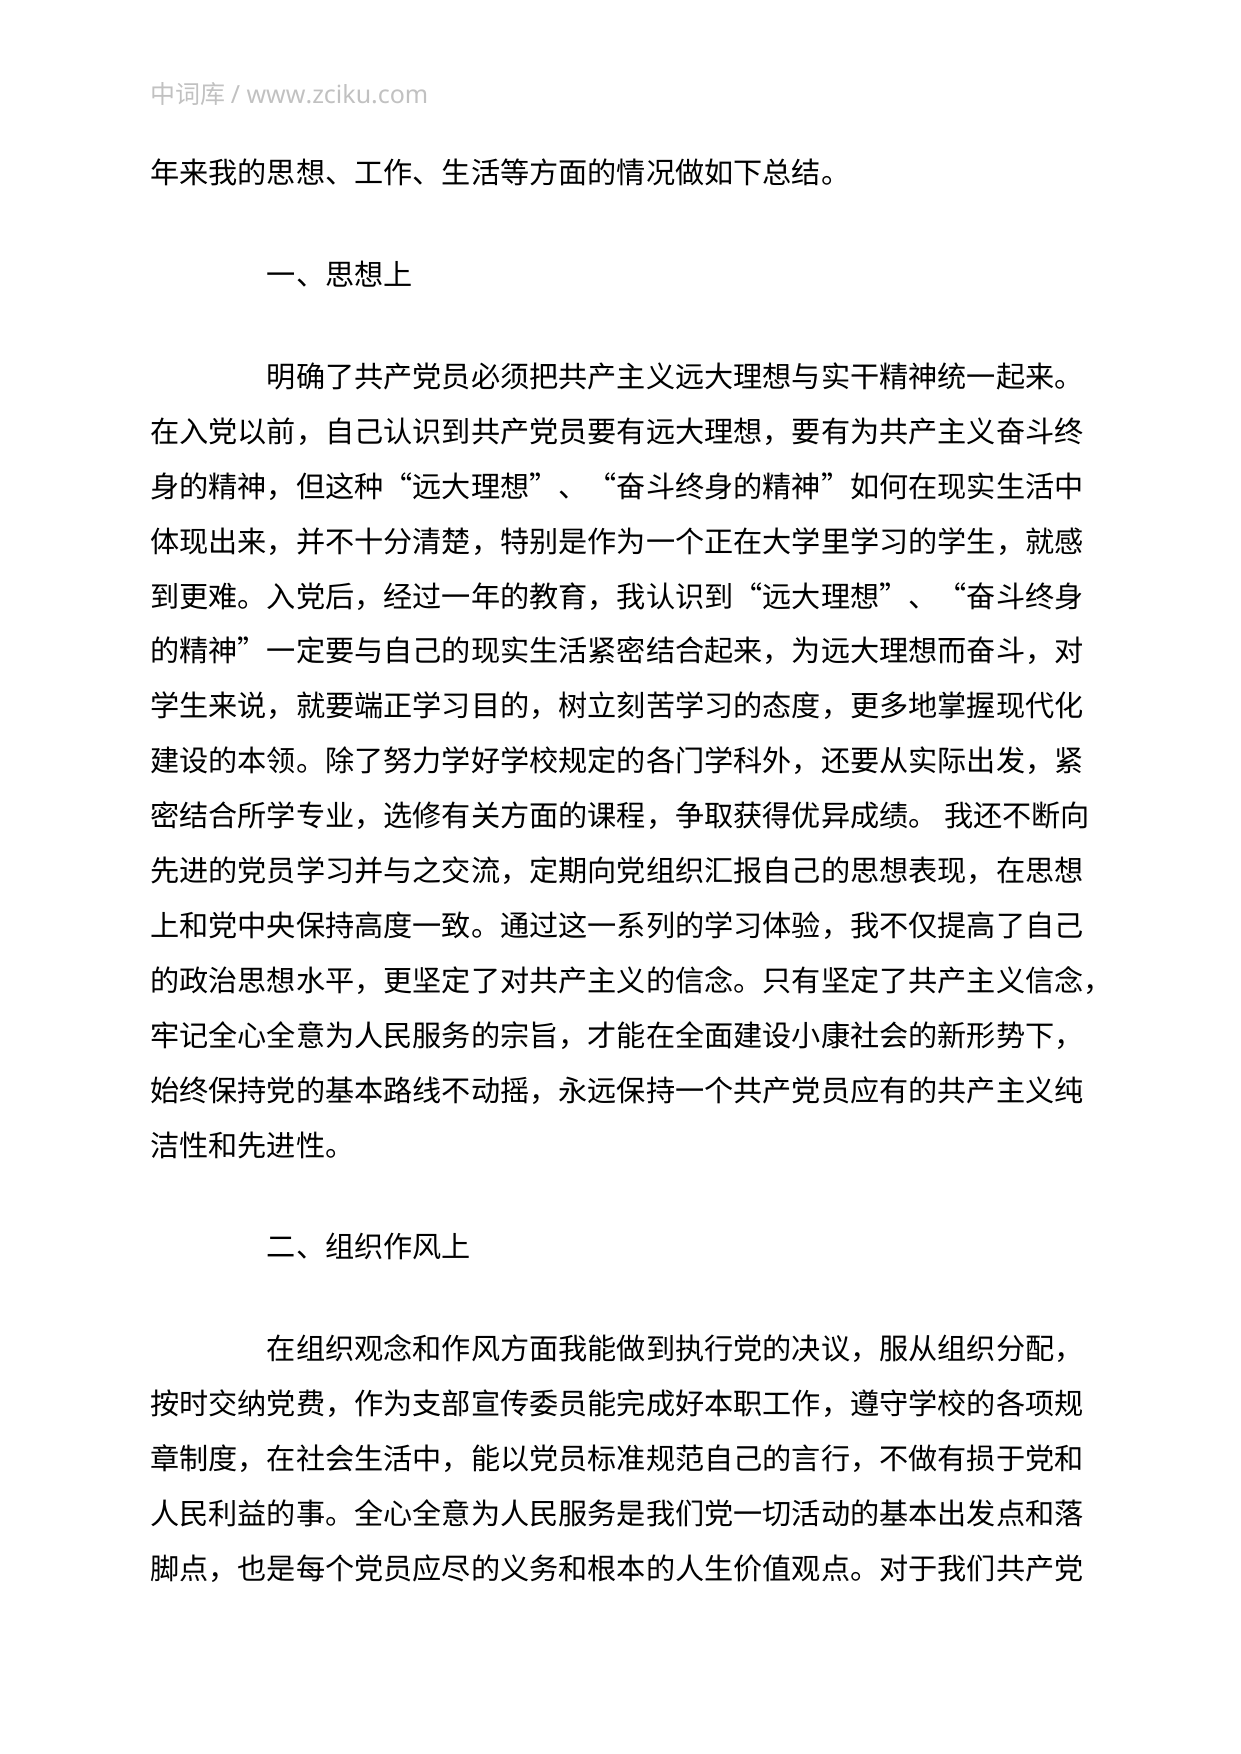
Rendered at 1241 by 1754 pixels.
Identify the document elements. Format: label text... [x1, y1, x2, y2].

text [150, 150, 1090, 192]
text 一、思想上 [150, 252, 1090, 294]
text 二、组织作风上 [150, 1224, 1090, 1266]
text 明确了共产党员必须把共产主义远大理想与实干精神统一起来。在入党以前，自己认识到共产党员要有远大理想，要有为共产主义奋斗终身的精神，但这种“远大理想”、“奋斗终身的精神”如何在现实生活中体现出来，并不十分清楚，特别是作为一个正在大学里学习的学生，就感到更难。入党后，经过一年的教育，我认识到“远大理想”、“奋斗终身的精神”一定要与自己的现实生活紧密结合起来，为远大理想而奋斗，对学生来说，就要端正学习目的，树立刻苦学习的态度，更多地掌握现代化建设的本领。除了努力学好学校规定的各门学科外，还要从实际出发，紧密结合所学专业，选修有关方面的课程，争取获得优异成绩。 我还不断向先进的党员学习并与之交流，定期向党组织汇报自己的思想表现，在思想上和党中央保持高度一致。通过这一系列的学习体验，我不仅提高了自己的政治思想水平，更坚定了对共产主义的信念。只有坚定了共产主义信念，牢记全心全意为人民服务的宗旨，才能在全面建设小康社会的新形势下，始终保持党的基本路线不动摇，永远保持一个共产党员应有的共产主义纯洁性和先进性。 [150, 353, 1090, 1164]
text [150, 1326, 1090, 1587]
